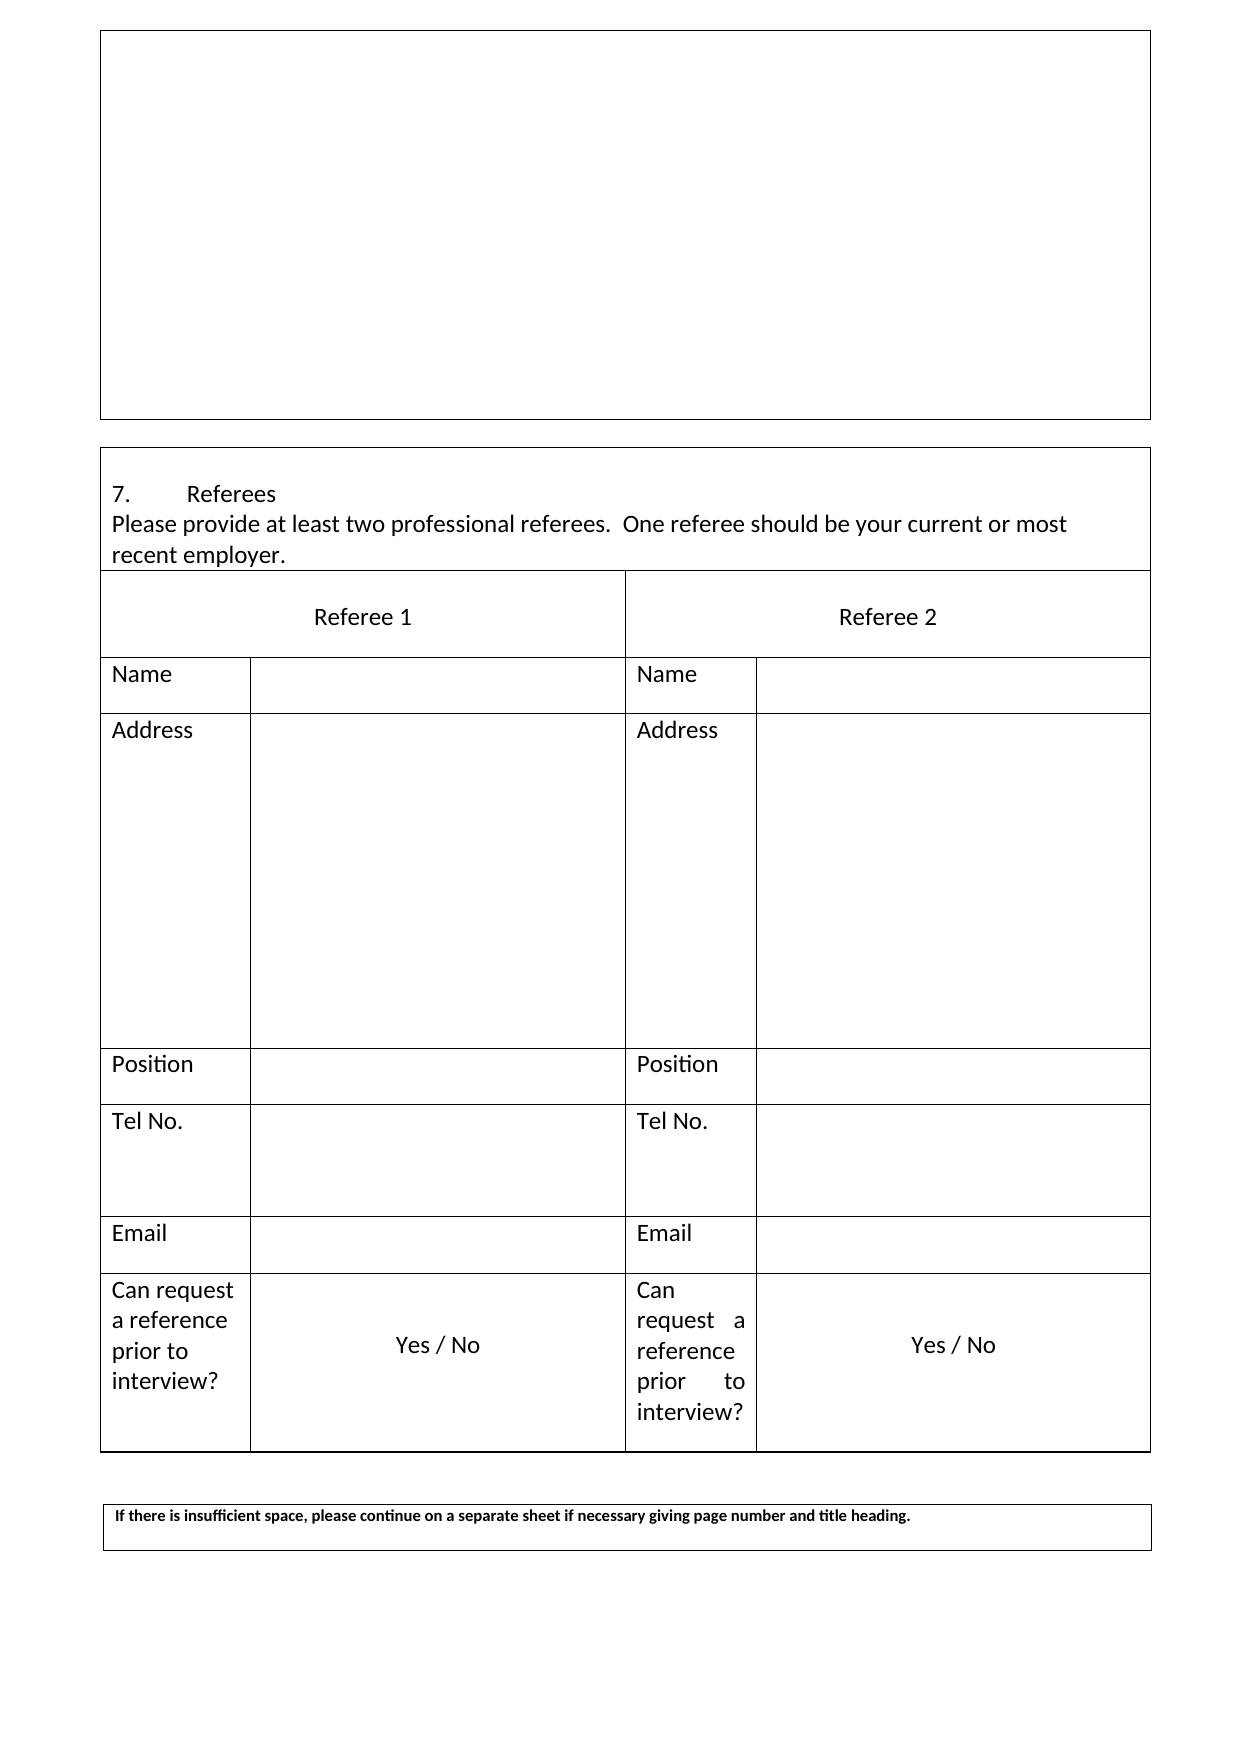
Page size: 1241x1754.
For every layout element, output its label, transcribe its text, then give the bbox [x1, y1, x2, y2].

table_cell Email [626, 1217, 756, 1273]
table_cell Tel No. [626, 1105, 756, 1216]
table_cell Yes / No [757, 1274, 1150, 1451]
table_cell [757, 714, 1150, 1047]
table_cell [251, 714, 625, 1047]
table_cell Position [626, 1049, 756, 1104]
table_cell [251, 1217, 625, 1273]
table_cell Tel No. [101, 1105, 250, 1216]
table_cell Yes / No [251, 1274, 625, 1451]
table_header If there is insufficient space, please continue on a separate sheet if necessary giving page number and title heading. [104, 1505, 1151, 1550]
table_cell [251, 1105, 625, 1216]
table_cell Name [101, 658, 250, 713]
table_cell [757, 1049, 1150, 1104]
table_cell [757, 1105, 1150, 1216]
table_cell Address [626, 714, 756, 1047]
table_cell [251, 658, 625, 713]
table_cell Email [101, 1217, 250, 1273]
table_cell Can request a reference prior to interview? [101, 1274, 250, 1451]
table_cell [757, 1217, 1150, 1273]
table_cell Position [101, 1049, 250, 1104]
table_header 7. Referees Please provide at least two professional referees. One referee should be your current or most recent employer. [101, 448, 1150, 570]
table_cell [757, 658, 1150, 713]
table_cell [251, 1049, 625, 1104]
table_cell Name [626, 658, 756, 713]
table_cell Referee 2 [626, 571, 1150, 657]
table_cell Referee 1 [101, 571, 625, 657]
table_cell [101, 31, 1150, 419]
table_cell Address [101, 714, 250, 1047]
table_cell Can request a reference prior to interview? [626, 1274, 756, 1451]
